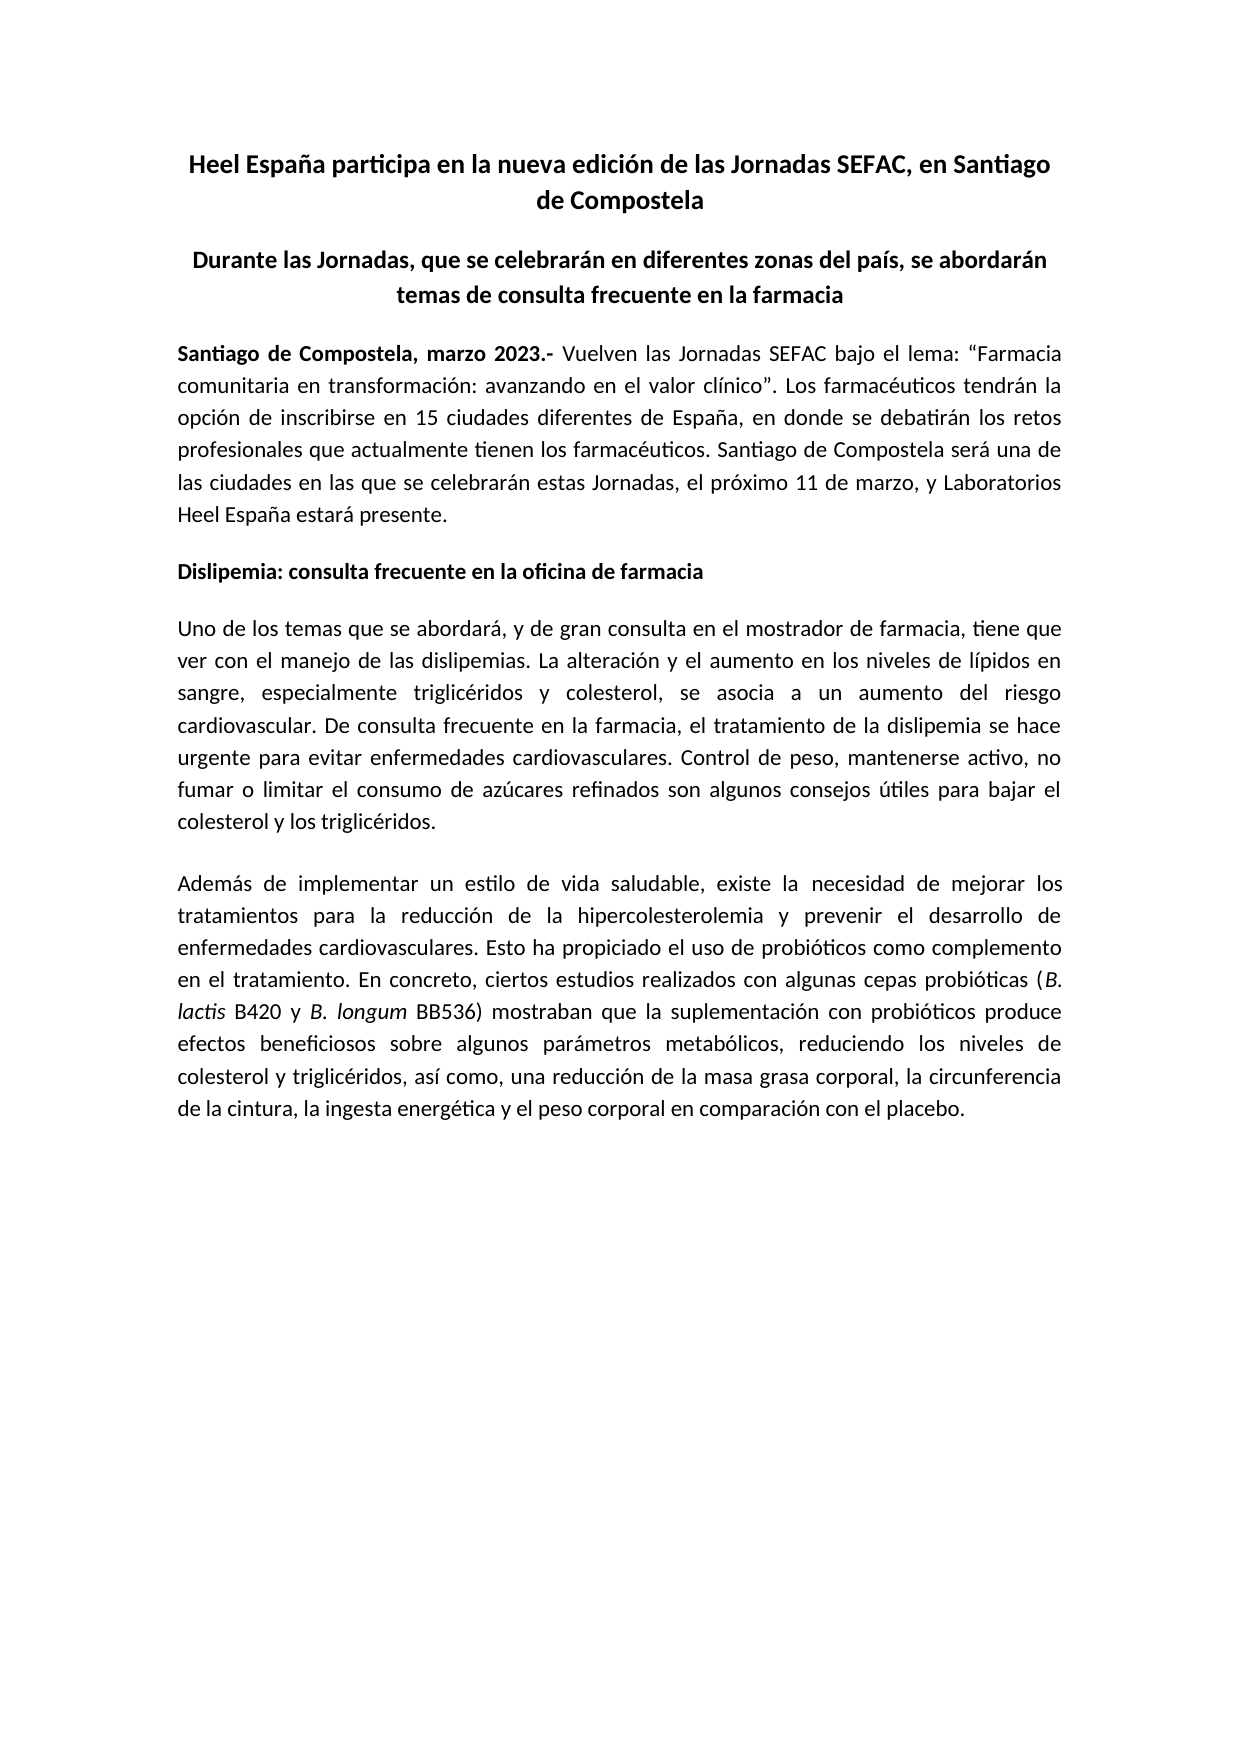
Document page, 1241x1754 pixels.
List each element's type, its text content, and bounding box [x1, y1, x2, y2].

text Dislipemia: consulta frecuente en la oficina de farmacia [177, 557, 1063, 585]
text Uno de los temas que se abordará, y de gran consulta en el mostrador de farmacia, tiene que ver con el manejo de las dislipemias. La alteración y el aumento en los niveles de lípidos en sangre, especialmente triglicéridos y colesterol, se asocia a un aumento del riesgo cardiovascular. De consulta frecuente en la farmacia, el tratamiento de la dislipemia se hace urgente para evitar enfermedades cardiovasculares. Control de peso, mantenerse activo, no fumar o limitar el consumo de azúcares refinados son algunos consejos útiles para bajar el colesterol y los triglicéridos. [177, 614, 1063, 835]
text Además de implementar un estilo de vida saludable, existe la necesidad de mejorar los tratamientos para la reducción de la hipercolesterolemia y prevenir el desarrollo de enfermedades cardiovasculares. Esto ha propiciado el uso de probióticos como complemento en el tratamiento. En concreto, ciertos estudios realizados con algunas cepas probióticas (B. lactis B420 y B. longum BB536) mostraban que la suplementación con probióticos produce efectos beneficiosos sobre algunos parámetros metabólicos, reduciendo los niveles de colesterol y triglicéridos, así como, una reducción de la masa grasa corporal, la circunferencia de la cintura, la ingesta energética y el peso corporal en comparación con el placebo. [177, 869, 1063, 1122]
text Durante las Jornadas, que se celebrarán en diferentes zonas del país, se abordarán temas de consulta frecuente en la farmacia [177, 244, 1063, 309]
text Heel España participa en la nueva edición de las Jornadas SEFAC, en Santiago de Compostela [177, 148, 1063, 216]
text Santiago de Compostela, marzo 2023.- Vuelven las Jornadas SEFAC bajo el lema: “Farmacia comunitaria en transformación: avanzando en el valor clínico”. Los farmacéuticos tendrán la opción de inscribirse en 15 ciudades diferentes de España, en donde se debatirán los retos profesionales que actualmente tienen los farmacéuticos. Santiago de Compostela será una de las ciudades en las que se celebrarán estas Jornadas, el próximo 11 de marzo, y Laboratorios Heel España estará presente. [177, 339, 1063, 528]
